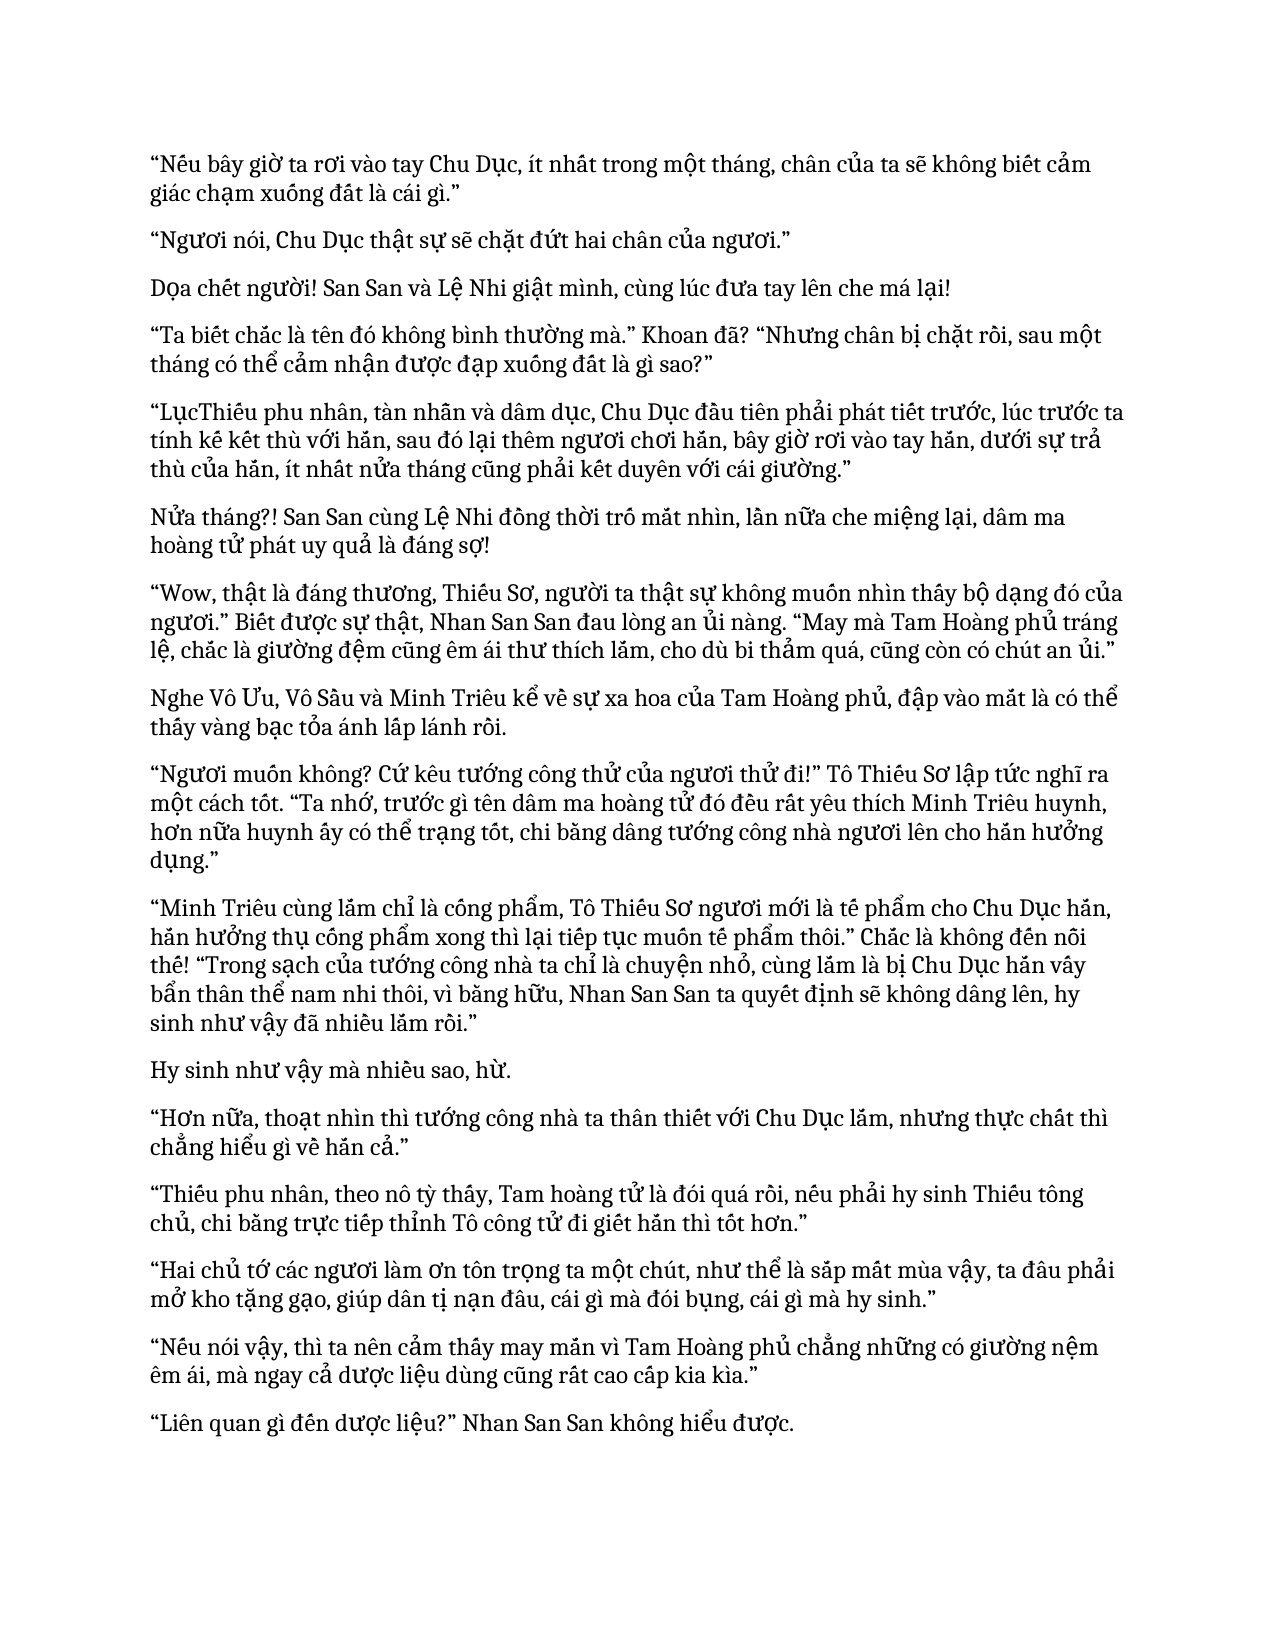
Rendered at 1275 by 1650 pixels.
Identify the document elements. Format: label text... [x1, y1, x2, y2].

text “Nếu bây giờ ta rơi vào tay Chu Dục, ít nhất trong một tháng, chân của ta sẽ không biết cảm giác chạm xuống đất là cái gì.” [150, 150, 1125, 207]
text “Nếu nói vậy, thì ta nên cảm thấy may mắn vì Tam Hoàng phủ chẳng những có giường nệm êm ái, mà ngay cả dược liệu dùng cũng rất cao cấp kia kìa.” [150, 1332, 1125, 1390]
text Hy sinh như vậy mà nhiều sao, hừ. [150, 1056, 1125, 1085]
text “Hai chủ tớ các ngươi làm ơn tôn trọng ta một chút, như thể là sắp mất mùa vậy, ta đâu phải mở kho tặng gạo, giúp dân tị nạn đâu, cái gì mà đói bụng, cái gì mà hy sinh.” [150, 1256, 1125, 1314]
text “Liên quan gì đến dược liệu?” Nhan San San không hiểu được. [150, 1409, 1125, 1437]
text “Ta biết chắc là tên đó không bình thường mà.” Khoan đã? “Nhưng chân bị chặt rồi, sau một tháng có thể cảm nhận được đạp xuống đất là gì sao?” [150, 321, 1125, 379]
text Dọa chết người! San San và Lệ Nhi giật mình, cùng lúc đưa tay lên che má lại! [150, 274, 1125, 302]
text Nửa tháng?! San San cùng Lệ Nhi đồng thời trố mắt nhìn, lần nữa che miệng lại, dâm ma hoàng tử phát uy quả là đáng sợ! [150, 502, 1125, 560]
text “Ngươi muốn không? Cứ kêu tướng công thử của ngươi thử đi!” Tô Thiếu Sơ lập tức nghĩ ra một cách tốt. “Ta nhớ, trước gì tên dâm ma hoàng tử đó đều rất yêu thích Minh Triêu huynh, hơn nữa huynh ấy có thể trạng tốt, chi bằng dâng tướng công nhà ngươi lên cho hắn hưởng dụng.” [150, 760, 1125, 875]
text “Hơn nữa, thoạt nhìn thì tướng công nhà ta thân thiết với Chu Dục lắm, nhưng thực chất thì chẳng hiểu gì về hắn cả.” [150, 1104, 1125, 1161]
text “Ngươi nói, Chu Dục thật sự sẽ chặt đứt hai chân của ngươi.” [150, 226, 1125, 255]
text “Minh Triêu cùng lắm chỉ là cống phẩm, Tô Thiếu Sơ ngươi mới là tế phẩm cho Chu Dục hắn, hắn hưởng thụ cống phẩm xong thì lại tiếp tục muốn tế phẩm thôi.” Chắc là không đến nỗi thế! “Trong sạch của tướng công nhà ta chỉ là chuyện nhỏ, cùng lắm là bị Chu Dục hắn vấy bẩn thân thể nam nhi thôi, vì bằng hữu, Nhan San San ta quyết định sẽ không dâng lên, hy sinh như vậy đã nhiều lắm rồi.” [150, 894, 1125, 1037]
text “Thiếu phu nhân, theo nô tỳ thấy, Tam hoàng tử là đói quá rồi, nếu phải hy sinh Thiếu tông chủ, chi bằng trực tiếp thỉnh Tô công tử đi giết hắn thì tốt hơn.” [150, 1180, 1125, 1237]
text Nghe Vô Ưu, Vô Sầu và Minh Triêu kể về sự xa hoa của Tam Hoàng phủ, đập vào mắt là có thể thấy vàng bạc tỏa ánh lấp lánh rồi. [150, 684, 1125, 741]
text “LụcThiếu phu nhân, tàn nhẫn và dâm dục, Chu Dục đầu tiên phải phát tiết trước, lúc trước ta tính kế kết thù với hắn, sau đó lại thêm ngươi chơi hắn, bây giờ rơi vào tay hắn, dưới sự trả thù của hắn, ít nhất nửa tháng cũng phải kết duyên với cái giường.” [150, 397, 1125, 484]
text “Wow, thật là đáng thương, Thiếu Sơ, người ta thật sự không muốn nhìn thấy bộ dạng đó của ngươi.” Biết được sự thật, Nhan San San đau lòng an ủi nàng. “May mà Tam Hoàng phủ tráng lệ, chắc là giường đệm cũng êm ái thư thích lắm, cho dù bi thảm quá, cũng còn có chút an ủi.” [150, 579, 1125, 665]
